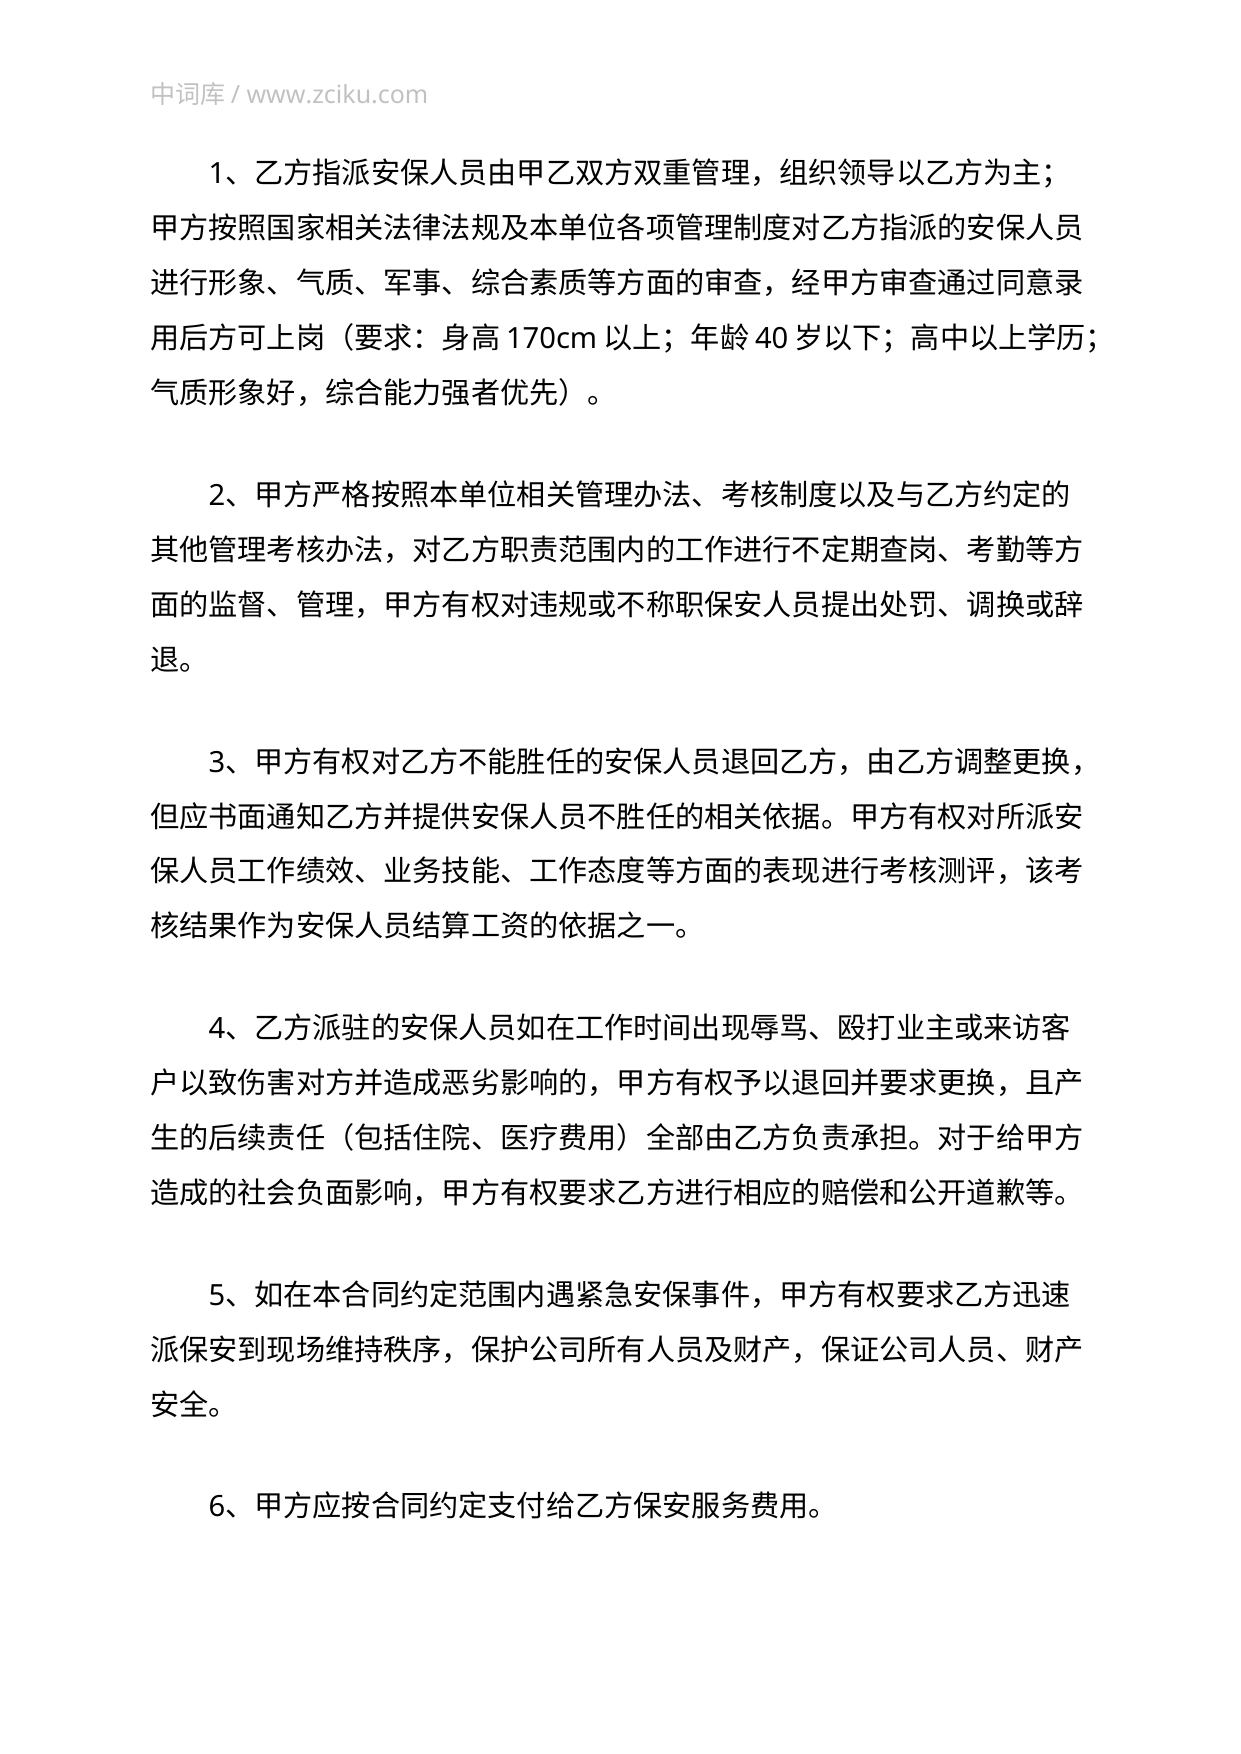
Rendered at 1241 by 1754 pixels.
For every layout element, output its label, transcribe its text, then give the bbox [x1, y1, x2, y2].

text 3、甲方有权对乙方不能胜任的安保人员退回乙方，由乙方调整更换，但应书面通知乙方并提供安保人员不胜任的相关依据。甲方有权对所派安保人员工作绩效、业务技能、工作态度等方面的表现进行考核测评，该考核结果作为安保人员结算工资的依据之一。 [150, 738, 1090, 945]
text 5、如在本合同约定范围内遇紧急安保事件，甲方有权要求乙方迅速派保安到现场维持秩序，保护公司所有人员及财产，保证公司人员、财产安全。 [150, 1271, 1090, 1423]
text 6、甲方应按合同约定支付给乙方保安服务费用。 [150, 1483, 1090, 1525]
text 2、甲方严格按照本单位相关管理办法、考核制度以及与乙方约定的其他管理考核办法，对乙方职责范围内的工作进行不定期查岗、考勤等方面的监督、管理，甲方有权对违规或不称职保安人员提出处罚、调换或辞退。 [150, 472, 1090, 679]
text 1、乙方指派安保人员由甲乙双方双重管理，组织领导以乙方为主；甲方按照国家相关法律法规及本单位各项管理制度对乙方指派的安保人员进行形象、气质、军事、综合素质等方面的审查，经甲方审查通过同意录用后方可上岗（要求：身高170cm以上；年龄40岁以下；高中以上学历；气质形象好，综合能力强者优先）。 [150, 150, 1090, 412]
text 4、乙方派驻的安保人员如在工作时间出现辱骂、殴打业主或来访客户以致伤害对方并造成恶劣影响的，甲方有权予以退回并要求更换，且产生的后续责任（包括住院、医疗费用）全部由乙方负责承担。对于给甲方造成的社会负面影响，甲方有权要求乙方进行相应的赔偿和公开道歉等。 [150, 1005, 1090, 1212]
